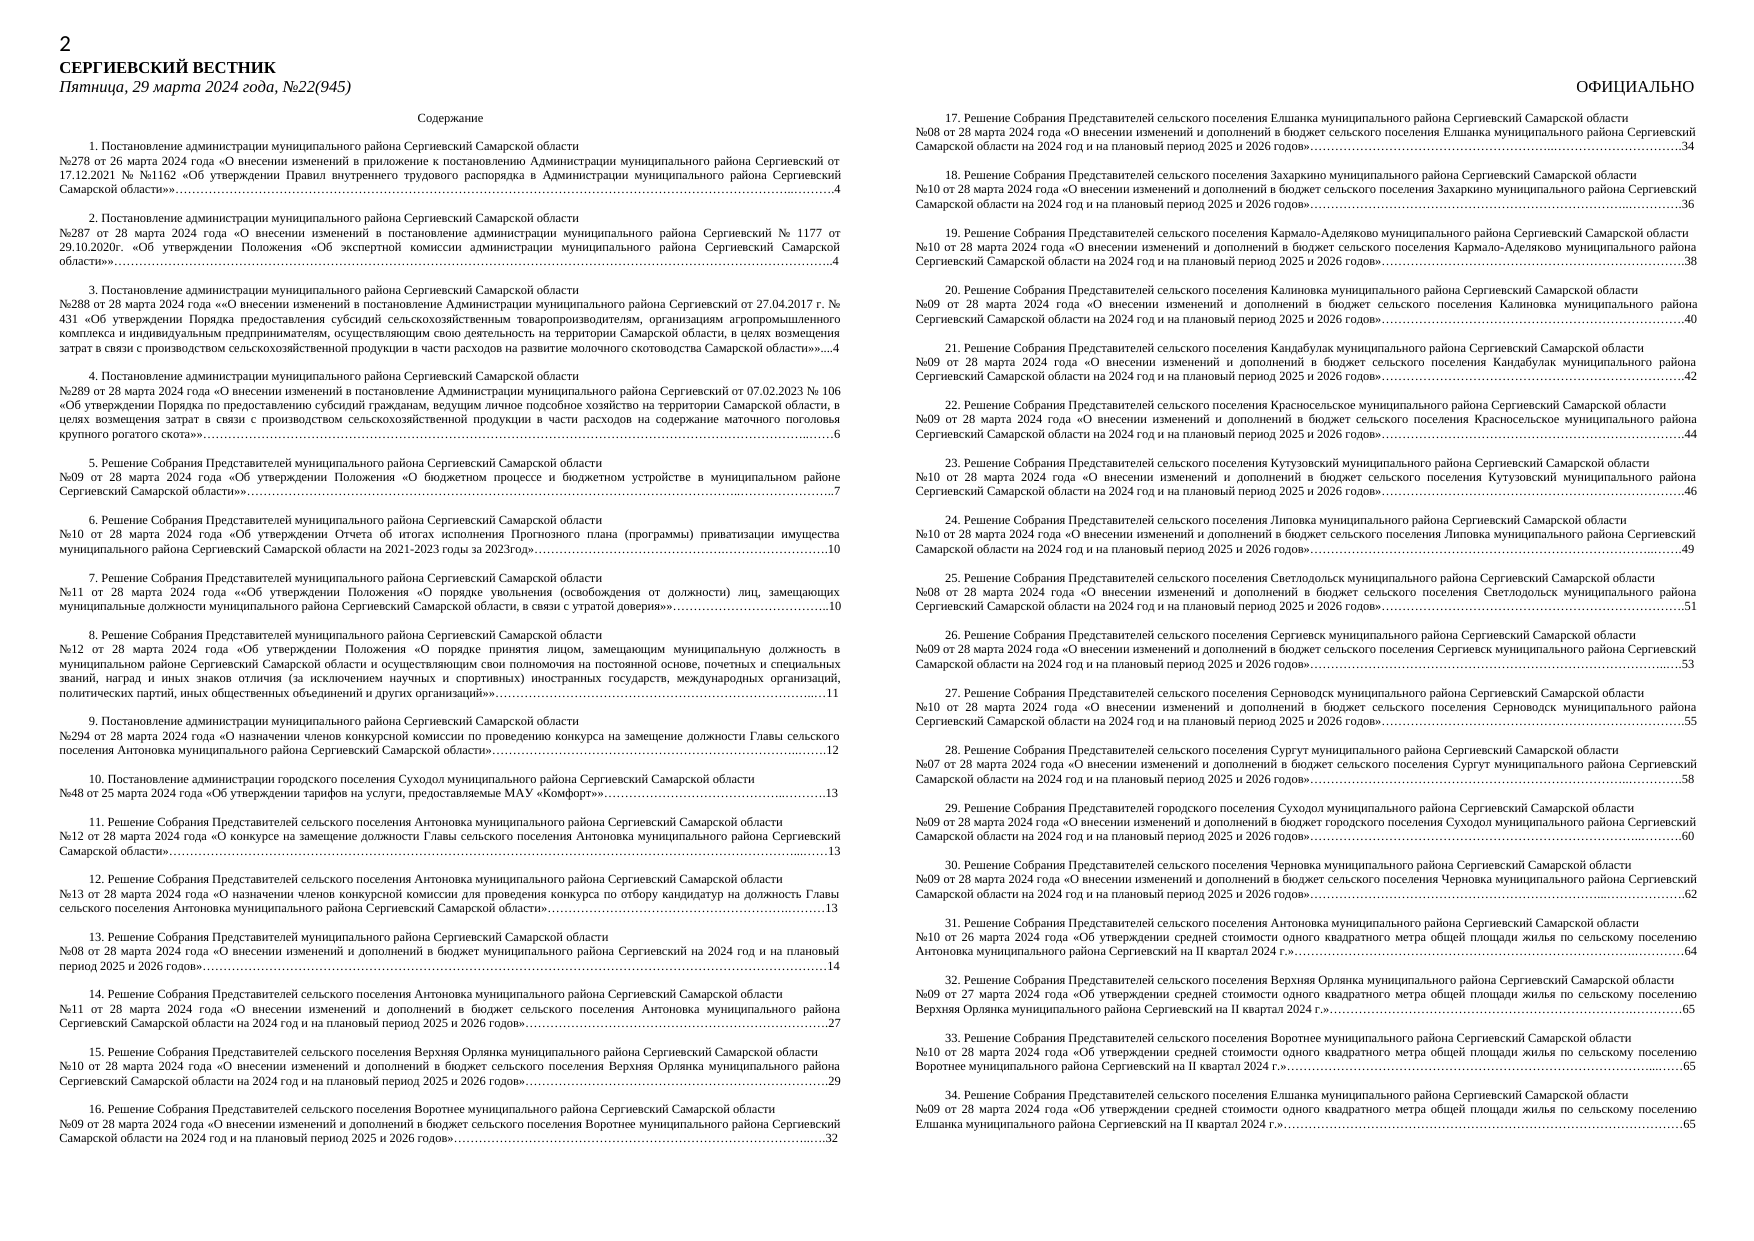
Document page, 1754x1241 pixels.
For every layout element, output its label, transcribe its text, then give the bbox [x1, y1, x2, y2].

text №13 от 28 марта 2024 года «О назначении членов конкурсной комиссии для проведения конкурса по отбору кандидатур на должность Главы сельского поселения Антоновка муниципального района Сергиевский Самарской области»………………………………………………….………13 [59, 887, 842, 915]
text №09 от 28 марта 2024 года «О внесении изменений и дополнений в бюджет сельского поселения Сергиевск муниципального района Сергиевский Самарской области на 2024 год и на плановый период 2025 и 2026 годов»…………………………………………………………………………..….53 [915, 642, 1698, 671]
text 26. Решение Собрания Представителей сельского поселения Сергиевск муниципального района Сергиевский Самарской области [915, 628, 1698, 642]
text 29. Решение Собрания Представителей городского поселения Суходол муниципального района Сергиевский Самарской области [915, 800, 1698, 815]
text №11 от 28 марта 2024 года «О внесении изменений и дополнений в бюджет сельского поселения Антоновка муниципального района Сергиевский Самарской области на 2024 год и на плановый период 2025 и 2026 годов»……………………………………………………………….27 [59, 1002, 842, 1030]
text №12 от 28 марта 2024 года «Об утверждении Положения «О порядке принятия лицом, замещающим муниципальную должность в муниципальном районе Сергиевский Самарской области и осуществляющим свои полномочия на постоянной основе, почетных и специальных званий, наград и иных знаков отличия (за исключением научных и спортивных) иностранных государств, международных организаций, политических партий, иных общественных объединений и других организаций»»…………………………………………………………………..…11 [59, 642, 842, 700]
text 4. Постановление администрации муниципального района Сергиевский Самарской области [59, 369, 842, 383]
text 8. Решение Собрания Представителей муниципального района Сергиевский Самарской области [59, 628, 842, 642]
text 20. Решение Собрания Представителей сельского поселения Калиновка муниципального района Сергиевский Самарской области [915, 283, 1698, 297]
text 9. Постановление администрации муниципального района Сергиевский Самарской области [59, 714, 842, 728]
text №09 от 28 марта 2024 года «О внесении изменений и дополнений в бюджет сельского поселения Кандабулак муниципального района Сергиевский Самарской области на 2024 год и на плановый период 2025 и 2026 годов»……………………………………………………………….42 [915, 355, 1698, 383]
text №10 от 28 марта 2024 года «О внесении изменений и дополнений в бюджет сельского поселения Кармало-Аделяково муниципального района Сергиевский Самарской области на 2024 год и на плановый период 2025 и 2026 годов»……………………………………………………………….38 [915, 240, 1698, 268]
text №09 от 28 марта 2024 года «О внесении изменений и дополнений в бюджет сельского поселения Воротнее муниципального района Сергиевский Самарской области на 2024 год и на плановый период 2025 и 2026 годов»…………………………………………………………………………..….32 [59, 1117, 842, 1145]
text 24. Решение Собрания Представителей сельского поселения Липовка муниципального района Сергиевский Самарской области [915, 513, 1698, 527]
text №10 от 26 марта 2024 года «Об утверждении средней стоимости одного квадратного метра общей площади жилья по сельскому поселению Антоновка муниципального района Сергиевский на II квартал 2024 г.»……………………………………………………………………….…………64 [915, 930, 1698, 958]
text 19. Решение Собрания Представителей сельского поселения Кармало-Аделяково муниципального района Сергиевский Самарской области [915, 225, 1698, 240]
text №10 от 28 марта 2024 года «О внесении изменений и дополнений в бюджет сельского поселения Липовка муниципального района Сергиевский Самарской области на 2024 год и на плановый период 2025 и 2026 годов»………………………………………………………………………..…….49 [915, 527, 1698, 556]
text 32. Решение Собрания Представителей сельского поселения Верхняя Орлянка муниципального района Сергиевский Самарской области [915, 973, 1698, 987]
text 7. Решение Собрания Представителей муниципального района Сергиевский Самарской области [59, 570, 842, 585]
text 10. Постановление администрации городского поселения Суходол муниципального района Сергиевский Самарской области [59, 772, 842, 786]
text №12 от 28 марта 2024 года «О конкурсе на замещение должности Главы сельского поселения Антоновка муниципального района Сергиевский Самарской области»……………………………………………………………………………………………………………………………………...……13 [59, 829, 842, 858]
text 5. Решение Собрания Представителей муниципального района Сергиевский Самарской области [59, 455, 842, 470]
text №09 от 27 марта 2024 года «Об утверждении средней стоимости одного квадратного метра общей площади жилья по сельскому поселению Верхняя Орлянка муниципального района Сергиевский на II квартал 2024 г.»……………………………………………………………….…………65 [915, 987, 1698, 1016]
text Содержание [59, 110, 842, 125]
text №09 от 28 марта 2024 года «О внесении изменений и дополнений в бюджет сельского поселения Калиновка муниципального района Сергиевский Самарской области на 2024 год и на плановый период 2025 и 2026 годов»……………………………………………………………….40 [915, 297, 1698, 326]
text 31. Решение Собрания Представителей сельского поселения Антоновка муниципального района Сергиевский Самарской области [915, 915, 1698, 930]
text 21. Решение Собрания Представителей сельского поселения Кандабулак муниципального района Сергиевский Самарской области [915, 340, 1698, 355]
text 2. Постановление администрации муниципального района Сергиевский Самарской области [59, 211, 842, 225]
text 34. Решение Собрания Представителей сельского поселения Елшанка муниципального района Сергиевский Самарской области [915, 1088, 1698, 1102]
text №10 от 28 марта 2024 года «О внесении изменений и дополнений в бюджет сельского поселения Захаркино муниципального района Сергиевский Самарской области на 2024 год и на плановый период 2025 и 2026 годов»…………………………………………………………………..………….36 [915, 182, 1698, 211]
text №294 от 28 марта 2024 года «О назначении членов конкурсной комиссии по проведению конкурса на замещение должности Главы сельского поселения Антоновка муниципального района Сергиевский Самарской области»………………………………………………………………..…….12 [59, 728, 842, 757]
text №10 от 28 марта 2024 года «О внесении изменений и дополнений в бюджет сельского поселения Серноводск муниципального района Сергиевский Самарской области на 2024 год и на плановый период 2025 и 2026 годов»……………………………………………………………….55 [915, 700, 1698, 728]
text 15. Решение Собрания Представителей сельского поселения Верхняя Орлянка муниципального района Сергиевский Самарской области [59, 1045, 842, 1059]
text 11. Решение Собрания Представителей сельского поселения Антоновка муниципального района Сергиевский Самарской области [59, 815, 842, 829]
text №08 от 28 марта 2024 года «О внесении изменений и дополнений в бюджет муниципального района Сергиевский на 2024 год и на плановый период 2025 и 2026 годов»……………………………………………………………………………………………………………………………………14 [59, 944, 842, 973]
text 3. Постановление администрации муниципального района Сергиевский Самарской области [59, 283, 842, 297]
text №10 от 28 марта 2024 года «Об утверждении средней стоимости одного квадратного метра общей площади жилья по сельскому поселению Воротнее муниципального района Сергиевский на II квартал 2024 г.»……………………………………………………………………………...……65 [915, 1045, 1698, 1073]
text №09 от 28 марта 2024 года «О внесении изменений и дополнений в бюджет сельского поселения Черновка муниципального района Сергиевский Самарской области на 2024 год и на плановый период 2025 и 2026 годов»……………………………………………………………...……………….62 [915, 872, 1698, 901]
text №07 от 28 марта 2024 года «О внесении изменений и дополнений в бюджет сельского поселения Сургут муниципального района Сергиевский Самарской области на 2024 год и на плановый период 2025 и 2026 годов»…………………………………………………………………..………….58 [915, 757, 1698, 786]
text 17. Решение Собрания Представителей сельского поселения Елшанка муниципального района Сергиевский Самарской области [915, 110, 1698, 125]
text №48 от 25 марта 2024 года «Об утверждении тарифов на услуги, предоставляемые МАУ «Комфорт»»……………………………………..……….13 [59, 786, 842, 800]
text №278 от 26 марта 2024 года «О внесении изменений в приложение к постановлению Администрации муниципального района Сергиевский от 17.12.2021 № №1162 «Об утверждении Правил внутреннего трудового распорядка в Администрации муниципального района Сергиевский Самарской области»»…………………………………………………………………………………………………………………………………..……….4 [59, 153, 842, 197]
text 25. Решение Собрания Представителей сельского поселения Светлодольск муниципального района Сергиевский Самарской области [915, 570, 1698, 585]
text 6. Решение Собрания Представителей муниципального района Сергиевский Самарской области [59, 513, 842, 527]
text №287 от 28 марта 2024 года «О внесении изменений в постановление администрации муниципального района Сергиевский № 1177 от 29.10.2020г. «Об утверждении Положения «Об экспертной комиссии администрации муниципального района Сергиевский Самарской области»»………………………………………………………………………………………………………………………………………………………..4 [59, 225, 842, 268]
text №09 от 28 марта 2024 года «О внесении изменений и дополнений в бюджет сельского поселения Красносельское муниципального района Сергиевский Самарской области на 2024 год и на плановый период 2025 и 2026 годов»……………………………………………………………….44 [915, 412, 1698, 441]
text 22. Решение Собрания Представителей сельского поселения Красносельское муниципального района Сергиевский Самарской области [915, 398, 1698, 412]
text №09 от 28 марта 2024 года «Об утверждении средней стоимости одного квадратного метра общей площади жилья по сельскому поселению Елшанка муниципального района Сергиевский на II квартал 2024 г.»……………………………………………………………………………………65 [915, 1102, 1698, 1131]
text 28. Решение Собрания Представителей сельского поселения Сургут муниципального района Сергиевский Самарской области [915, 743, 1698, 757]
text 18. Решение Собрания Представителей сельского поселения Захаркино муниципального района Сергиевский Самарской области [915, 168, 1698, 182]
text №288 от 28 марта 2024 года ««О внесении изменений в постановление Администрации муниципального района Сергиевский от 27.04.2017 г. № 431 «Об утверждении Порядка предоставления субсидий сельскохозяйственным товаропроизводителям, организациям агропромышленного комплекса и индивидуальным предпринимателям, осуществляющим свою деятельность на территории Самарской области, в целях возмещения затрат в связи с производством сельскохозяйственной продукции в части расходов на развитие молочного скотоводства Самарской области»»....4 [59, 297, 842, 355]
text №10 от 28 марта 2024 года «Об утверждении Отчета об итогах исполнения Прогнозного плана (программы) приватизации имущества муниципального района Сергиевский Самарской области на 2021-2023 годы за 2023год»……………………………………….…………………….10 [59, 527, 842, 556]
text №09 от 28 марта 2024 года «Об утверждении Положения «О бюджетном процессе и бюджетном устройстве в муниципальном районе Сергиевский Самарской области»»………………………………………………………………………………………………………..…………………..7 [59, 470, 842, 498]
text 16. Решение Собрания Представителей сельского поселения Воротнее муниципального района Сергиевский Самарской области [59, 1102, 842, 1117]
text №10 от 28 марта 2024 года «О внесении изменений и дополнений в бюджет сельского поселения Верхняя Орлянка муниципального района Сергиевский Самарской области на 2024 год и на плановый период 2025 и 2026 годов»……………………………………………………………….29 [59, 1059, 842, 1088]
text №11 от 28 марта 2024 года ««Об утверждении Положения «О порядке увольнения (освобождения от должности) лиц, замещающих муниципальные должности муниципального района Сергиевский Самарской области, в связи с утратой доверия»»………………………………..10 [59, 585, 842, 613]
text №10 от 28 марта 2024 года «О внесении изменений и дополнений в бюджет сельского поселения Кутузовский муниципального района Сергиевский Самарской области на 2024 год и на плановый период 2025 и 2026 годов»……………………………………………………………….46 [915, 470, 1698, 498]
text 14. Решение Собрания Представителей сельского поселения Антоновка муниципального района Сергиевский Самарской области [59, 987, 842, 1002]
text 13. Решение Собрания Представителей муниципального района Сергиевский Самарской области [59, 930, 842, 944]
text 23. Решение Собрания Представителей сельского поселения Кутузовский муниципального района Сергиевский Самарской области [915, 455, 1698, 470]
text 30. Решение Собрания Представителей сельского поселения Черновка муниципального района Сергиевский Самарской области [915, 858, 1698, 872]
text 33. Решение Собрания Представителей сельского поселения Воротнее муниципального района Сергиевский Самарской области [915, 1030, 1698, 1045]
text 12. Решение Собрания Представителей сельского поселения Антоновка муниципального района Сергиевский Самарской области [59, 872, 842, 887]
text 27. Решение Собрания Представителей сельского поселения Серноводск муниципального района Сергиевский Самарской области [915, 685, 1698, 700]
text №08 от 28 марта 2024 года «О внесении изменений и дополнений в бюджет сельского поселения Светлодольск муниципального района Сергиевский Самарской области на 2024 год и на плановый период 2025 и 2026 годов»……………………………………………………………….51 [915, 585, 1698, 613]
text №08 от 28 марта 2024 года «О внесении изменений и дополнений в бюджет сельского поселения Елшанка муниципального района Сергиевский Самарской области на 2024 год и на плановый период 2025 и 2026 годов»…………………………………………………..………………………….34 [915, 125, 1698, 153]
text 1. Постановление администрации муниципального района Сергиевский Самарской области [59, 139, 842, 153]
text №289 от 28 марта 2024 года «О внесении изменений в постановление Администрации муниципального района Сергиевский от 07.02.2023 № 106 «Об утверждении Порядка по предоставлению субсидий гражданам, ведущим личное подсобное хозяйство на территории Самарской области, в целях возмещения затрат в связи с производством сельскохозяйственной продукции в части расходов на содержание маточного поголовья крупного рогатого скота»»………………………………………………………………………………………………………………………………..……6 [59, 383, 842, 441]
text №09 от 28 марта 2024 года «О внесении изменений и дополнений в бюджет городского поселения Суходол муниципального района Сергиевский Самарской области на 2024 год и на плановый период 2025 и 2026 годов»……………………………………………………………………..……….60 [915, 815, 1698, 843]
